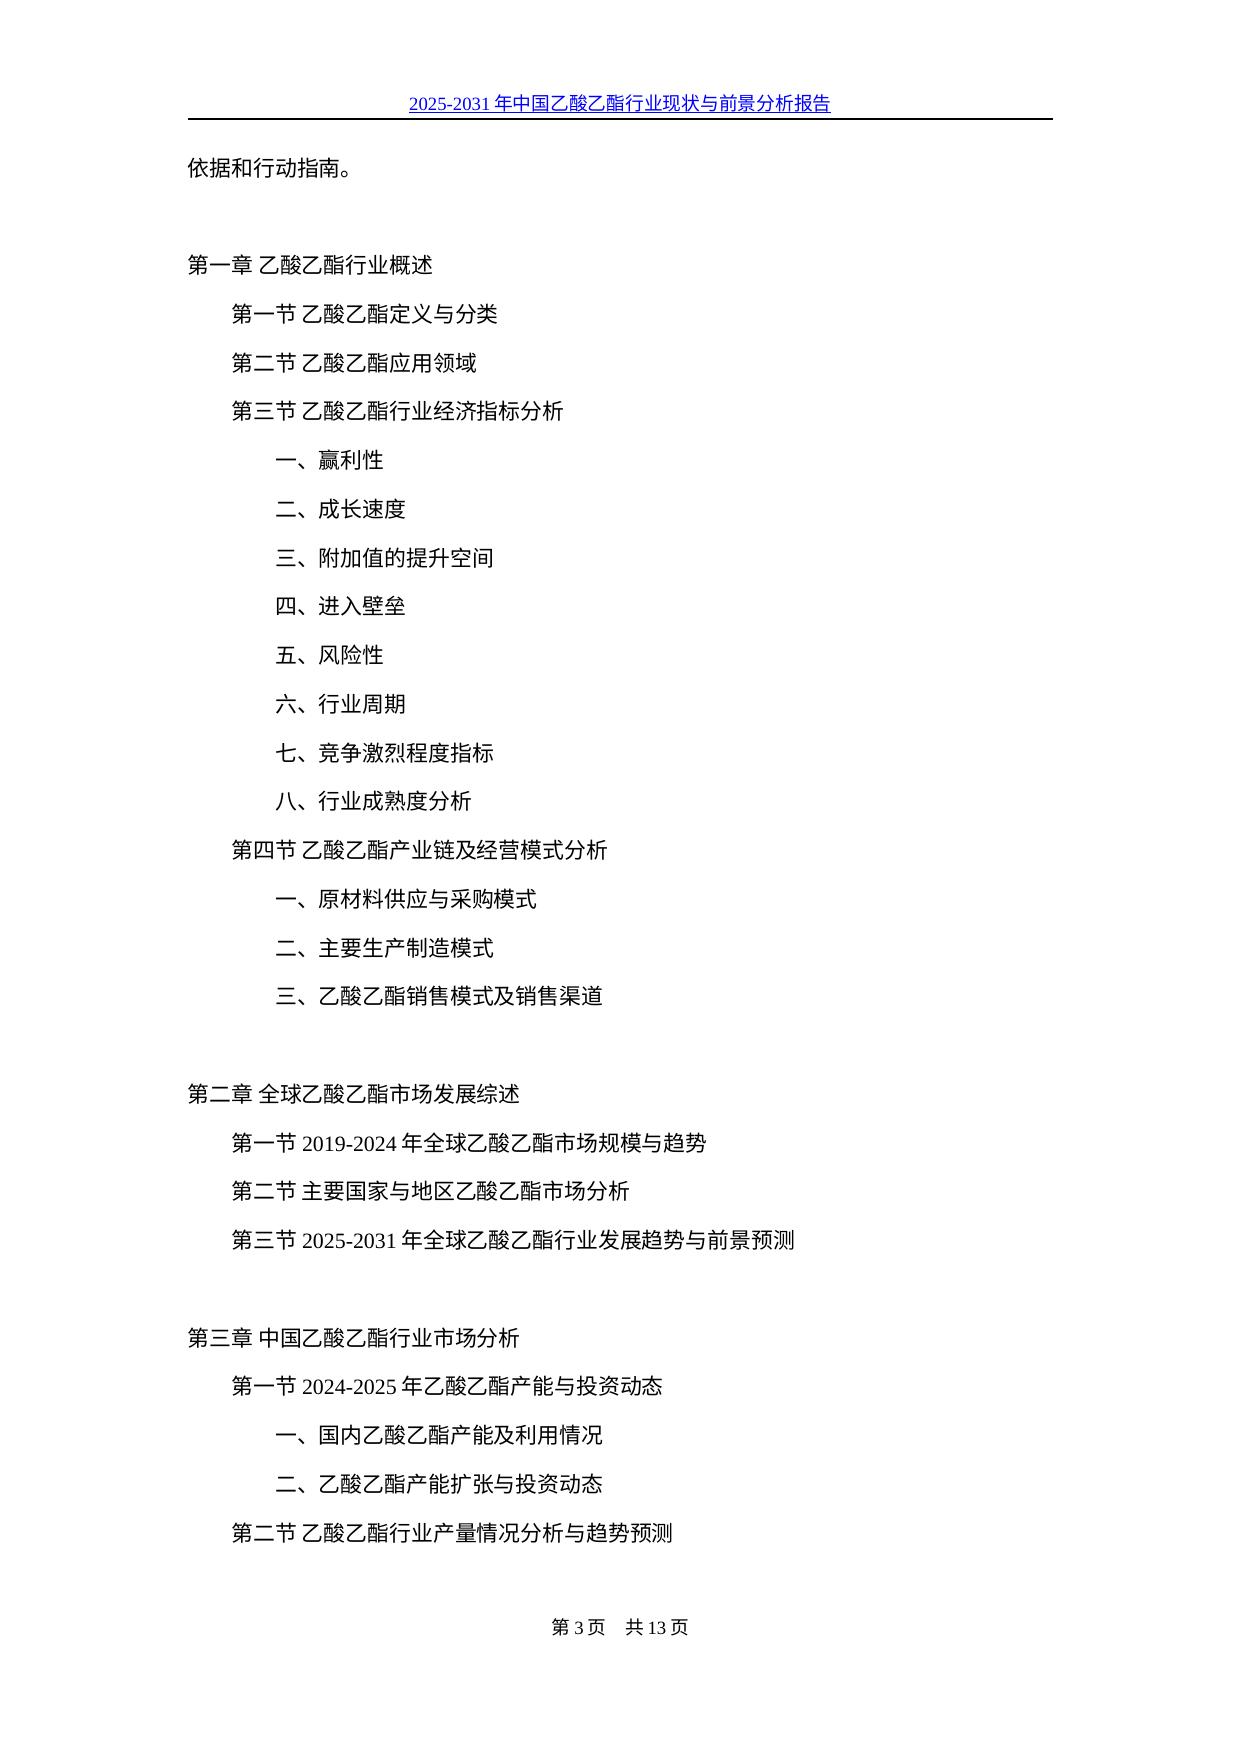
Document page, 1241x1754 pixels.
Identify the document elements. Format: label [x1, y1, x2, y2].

text [187, 150, 1053, 1548]
